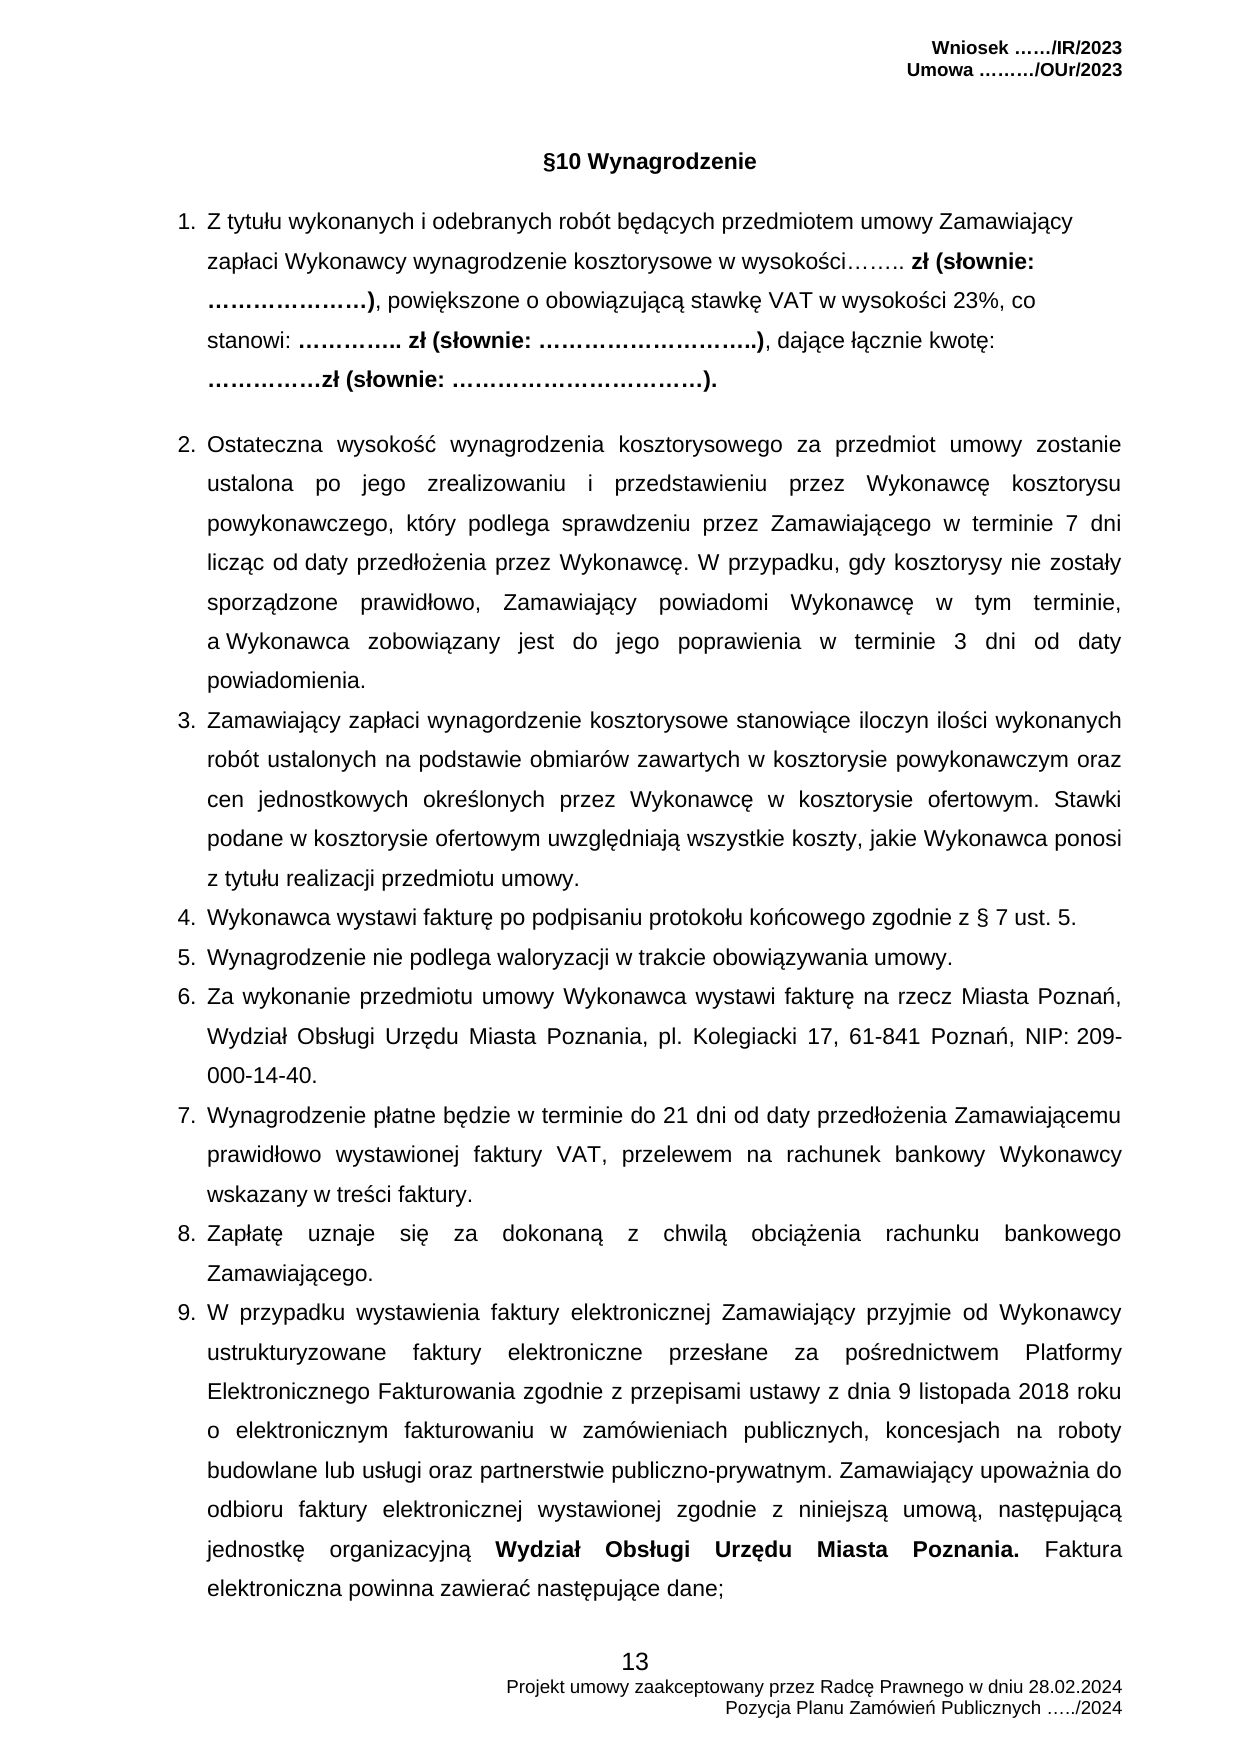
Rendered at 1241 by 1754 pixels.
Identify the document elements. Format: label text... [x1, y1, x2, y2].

list W przypadku wystawienia faktury elektronicznej Zamawiający przyjmie od Wykonawcy ustrukturyzowane faktury elektroniczne przesłane za pośrednictwem Platformy Elektronicznego Fakturowania zgodnie z przepisami ustawy z dnia 9 listopada 2018 roku o elektronicznym fakturowaniu w zamówieniach publicznych, koncesjach na roboty budowlane lub usługi oraz partnerstwie publiczno-prywatnym. Zamawiający upoważnia do odbioru faktury elektronicznej wystawionej zgodnie z niniejszą umową, następującą jednostkę organizacyjną Wydział Obsługi Urzędu Miasta Poznania. Faktura elektroniczna powinna zawierać następujące dane; [177, 1299, 1122, 1602]
list Wynagrodzenie płatne będzie w terminie do 21 dni od daty przedłożenia Zamawiającemu prawidłowo wystawionej faktury VAT, przelewem na rachunek bankowy Wykonawcy wskazany w treści faktury. [177, 1102, 1122, 1207]
list Wykonawca wystawi fakturę po podpisaniu protokołu końcowego zgodnie z § 7 ust. 5. [177, 904, 1122, 931]
list Z tytułu wykonanych i odebranych robót będących przedmiotem umowy Zamawiający zapłaci Wykonawcy wynagrodzenie kosztorysowe w wysokości…….. zł (słownie: …………………), powiększone o obowiązującą stawkę VAT w wysokości 23%, co stanowi: ………….. zł (słownie: ………………………..), dające łącznie kwotę: ……………zł (słownie: ……………………………). [177, 208, 1122, 392]
text §10 Wynagrodzenie [177, 148, 1122, 174]
list Za wykonanie przedmiotu umowy Wykonawca wystawi fakturę na rzecz Miasta Poznań, Wydział Obsługi Urzędu Miasta Poznania, pl. Kolegiacki 17, 61-841 Poznań, NIP: 209-000-14-40. [177, 983, 1122, 1088]
list Ostateczna wysokość wynagrodzenia kosztorysowego za przedmiot umowy zostanie ustalona po jego zrealizowaniu i przedstawieniu przez Wykonawcę kosztorysu powykonawczego, który podlega sprawdzeniu przez Zamawiającego w terminie 7 dni licząc od daty przedłożenia przez Wykonawcę. W przypadku, gdy kosztorysy nie zostały sporządzone prawidłowo, Zamawiający powiadomi Wykonawcę w tym terminie, a Wykonawca zobowiązany jest do jego poprawienia w terminie 3 dni od daty powiadomienia. [177, 431, 1122, 694]
list Zamawiający zapłaci wynagordzenie kosztorysowe stanowiące iloczyn ilości wykonanych robót ustalonych na podstawie obmiarów zawartych w kosztorysie powykonawczym oraz cen jednostkowych określonych przez Wykonawcę w kosztorysie ofertowym. Stawki podane w kosztorysie ofertowym uwzględniają wszystkie koszty, jakie Wykonawca ponosi z tytułu realizacji przedmiotu umowy. [177, 707, 1122, 891]
list Wynagrodzenie nie podlega waloryzacji w trakcie obowiązywania umowy. [177, 944, 1122, 970]
list Zapłatę uznaje się za dokonaną z chwilą obciążenia rachunku bankowego Zamawiającego. [177, 1220, 1122, 1286]
